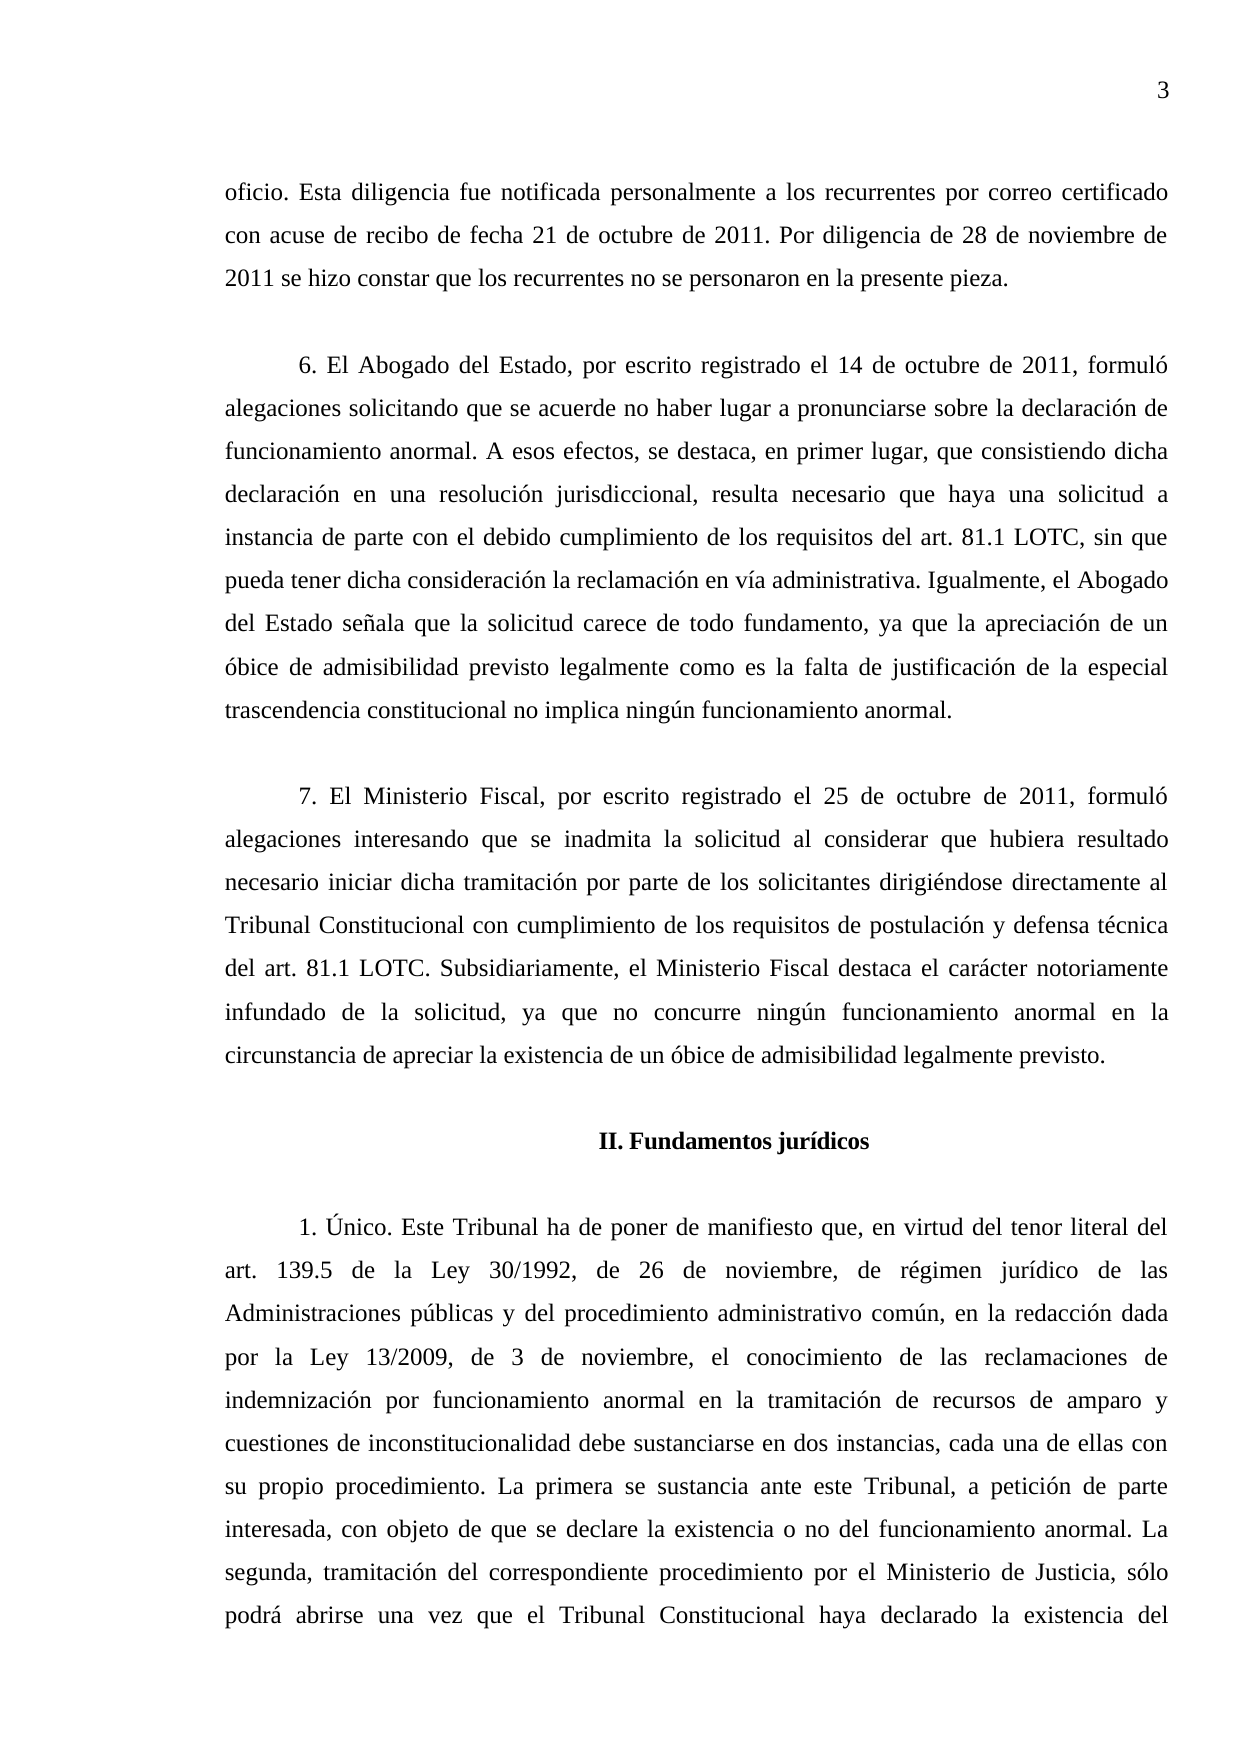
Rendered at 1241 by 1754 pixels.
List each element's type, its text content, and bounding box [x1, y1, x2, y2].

text 6. El Abogado del Estado, por escrito registrado el 14 de octubre de 2011, formuló alegaciones solicitando que se acuerde no haber lugar a pronunciarse sobre la declaración de funcionamiento anormal. A esos efectos, se destaca, en primer lugar, que consistiendo dicha declaración en una resolución jurisdiccional, resulta necesario que haya una solicitud a instancia de parte con el debido cumplimiento de los requisitos del art. 81.1 LOTC, sin que pueda tener dicha consideración la reclamación en vía administrativa. Igualmente, el Abogado del Estado señala que la solicitud carece de todo fundamento, ya que la apreciación de un óbice de admisibilidad previsto legalmente como es la falta de justificación de la especial trascendencia constitucional no implica ningún funcionamiento anormal. [224, 350, 1169, 723]
subtitle II. Fundamentos jurídicos [224, 1126, 1169, 1155]
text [224, 1212, 1169, 1629]
text 7. El Ministerio Fiscal, por escrito registrado el 25 de octubre de 2011, formuló alegaciones interesando que se inadmita la solicitud al considerar que hubiera resultado necesario iniciar dicha tramitación por parte de los solicitantes dirigiéndose directamente al Tribunal Constitucional con cumplimiento de los requisitos de postulación y defensa técnica del art. 81.1 LOTC. Subsidiariamente, el Ministerio Fiscal destaca el carácter notoriamente infundado de la solicitud, ya que no concurre ningún funcionamiento anormal en la circunstancia de apreciar la existencia de un óbice de admisibilidad legalmente previsto. [224, 781, 1169, 1068]
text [224, 177, 1169, 292]
